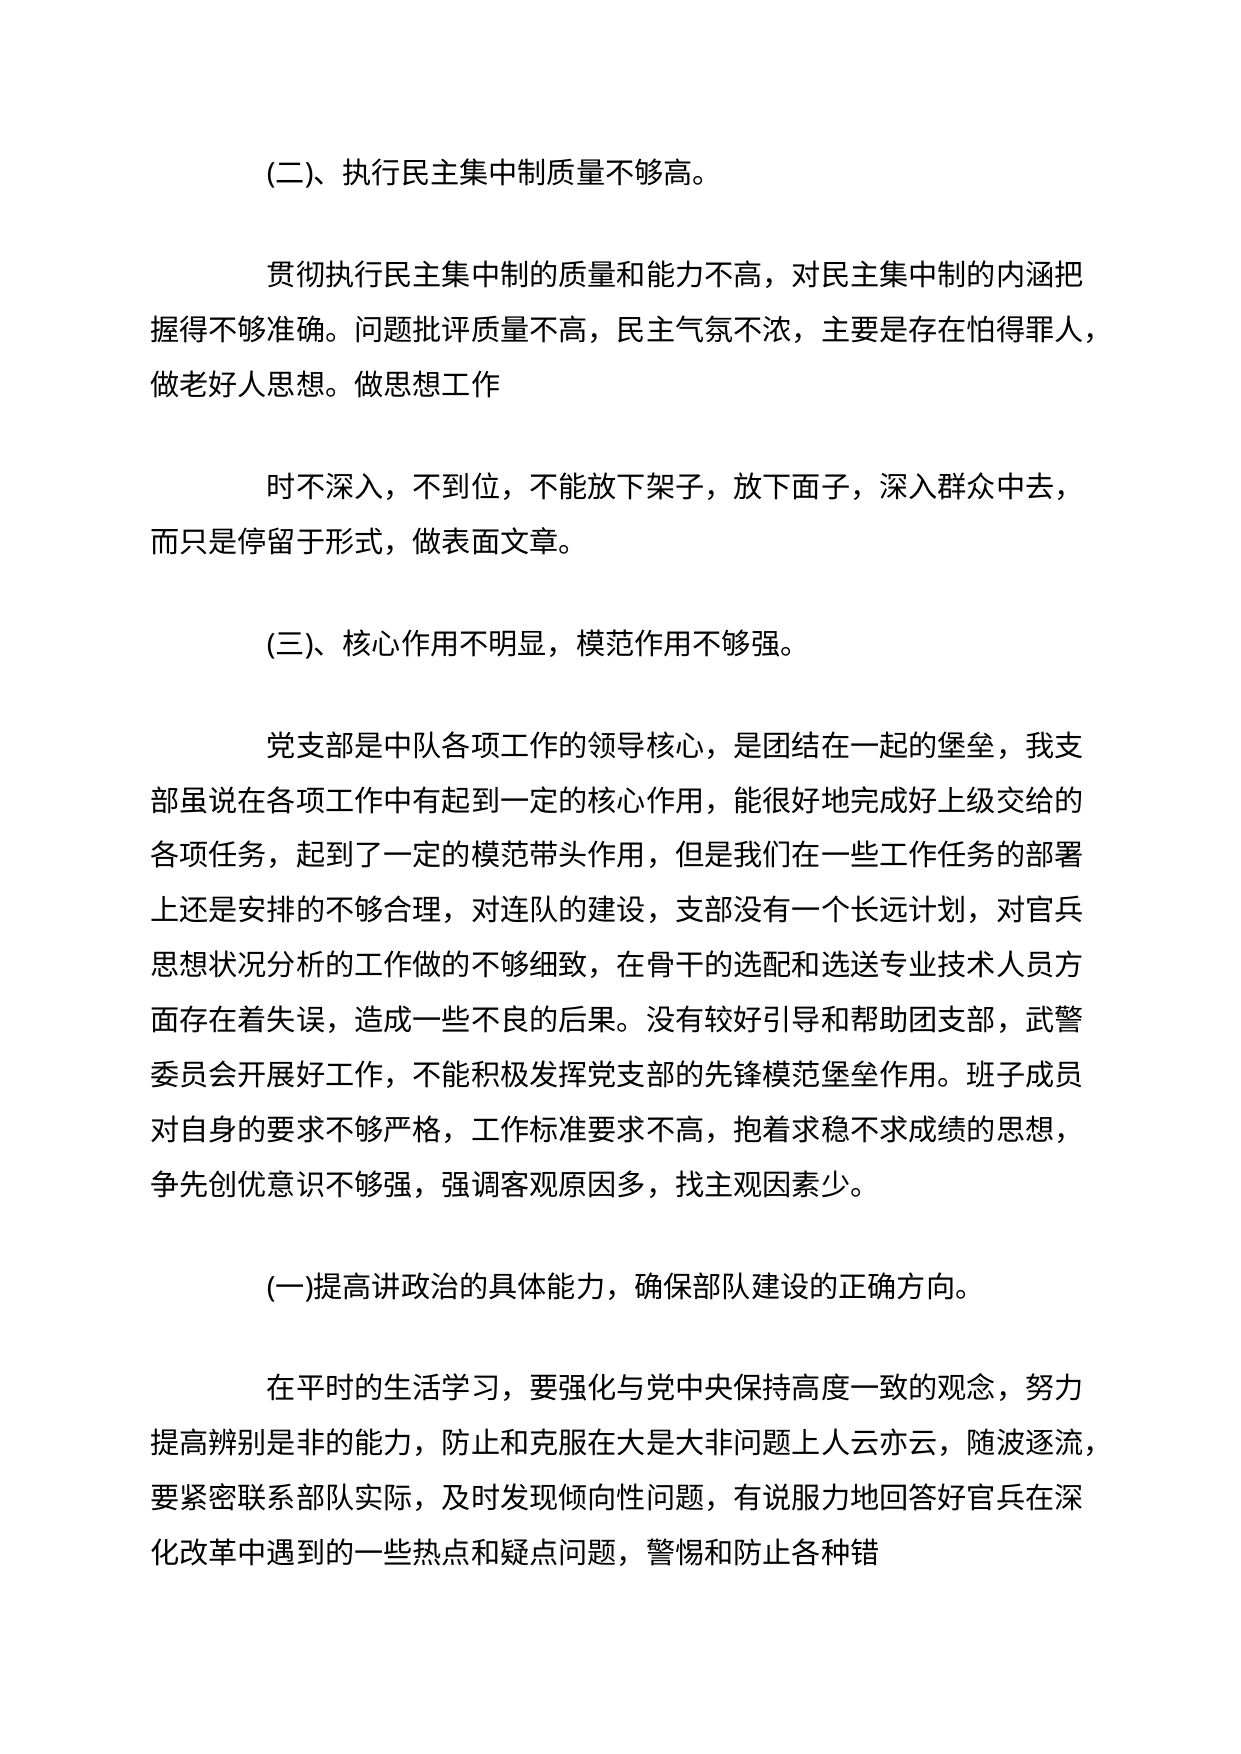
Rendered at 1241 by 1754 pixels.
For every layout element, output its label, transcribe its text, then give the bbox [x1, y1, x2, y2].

text 时不深入，不到位，不能放下架子，放下面子，深入群众中去，而只是停留于形式，做表面文章。 [150, 463, 1090, 561]
text 党支部是中队各项工作的领导核心，是团结在一起的堡垒，我支部虽说在各项工作中有起到一定的核心作用，能很好地完成好上级交给的各项任务，起到了一定的模范带头作用，但是我们在一些工作任务的部署上还是安排的不够合理，对连队的建设，支部没有一个长远计划，对官兵思想状况分析的工作做的不够细致，在骨干的选配和选送专业技术人员方面存在着失误，造成一些不良的后果。没有较好引导和帮助团支部，武警委员会开展好工作，不能积极发挥党支部的先锋模范堡垒作用。班子成员对自身的要求不够严格，工作标准要求不高，抱着求稳不求成绩的思想，争先创优意识不够强，强调客观原因多，找主观因素少。 [150, 722, 1090, 1204]
text 在平时的生活学习，要强化与党中央保持高度一致的观念，努力提高辨别是非的能力，防止和克服在大是大非问题上人云亦云，随波逐流，要紧密联系部队实际，及时发现倾向性问题，有说服力地回答好官兵在深化改革中遇到的一些热点和疑点问题，警惕和防止各种错 [150, 1365, 1090, 1572]
text 贯彻执行民主集中制的质量和能力不高，对民主集中制的内涵把握得不够准确。问题批评质量不高，民主气氛不浓，主要是存在怕得罪人，做老好人思想。做思想工作 [150, 252, 1090, 404]
text (三)、核心作用不明显，模范作用不够强。 [150, 620, 1090, 663]
text (一)提高讲政治的具体能力，确保部队建设的正确方向。 [150, 1263, 1090, 1306]
text (二)、执行民主集中制质量不够高。 [150, 150, 1090, 192]
